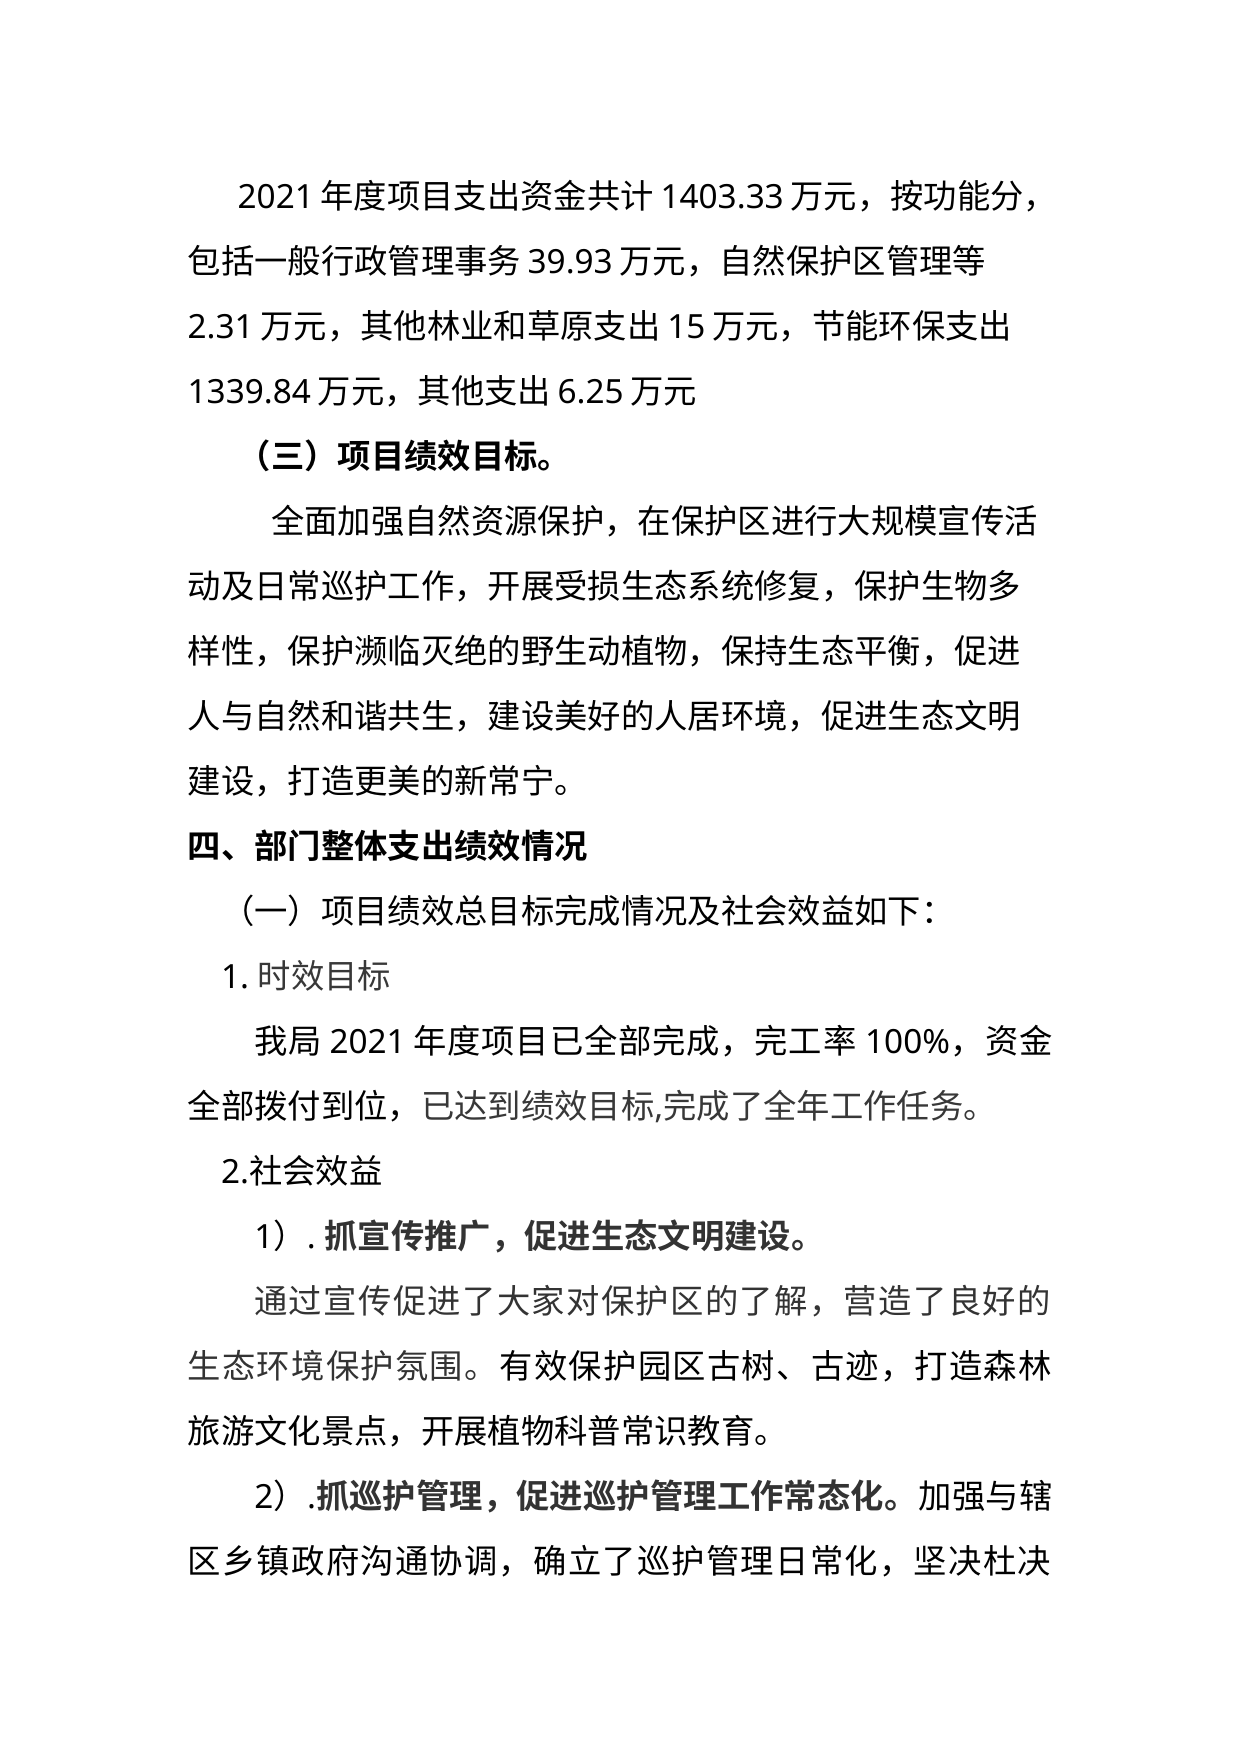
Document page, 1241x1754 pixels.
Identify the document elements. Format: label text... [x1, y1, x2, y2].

text （三）项目绩效目标。 [187, 422, 1053, 487]
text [187, 1462, 1053, 1592]
text （一）项目绩效总目标完成情况及社会效益如下： [187, 877, 1053, 942]
text 1）. 抓宣传推广，促进生态文明建设。 [187, 1202, 1053, 1267]
text 全面加强自然资源保护，在保护区进行大规模宣传活动及日常巡护工作，开展受损生态系统修复，保护生物多样性，保护濒临灭绝的野生动植物，保持生态平衡，促进人与自然和谐共生，建设美好的人居环境，促进生态文明建设，打造更美的新常宁。 [187, 487, 1053, 812]
text 我局2021年度项目已全部完成，完工率100%，资金全部拨付到位，已达到绩效目标,完成了全年工作任务。 [187, 1007, 1053, 1137]
text 通过宣传促进了大家对保护区的了解，营造了良好的生态环境保护氛围。有效保护园区古树、古迹，打造森林旅游文化景点，开展植物科普常识教育。 [187, 1267, 1053, 1462]
text 2.社会效益 [187, 1137, 1053, 1202]
text 2021年度项目支出资金共计1403.33万元，按功能分，包括一般行政管理事务39.93万元，自然保护区管理等2.31万元，其他林业和草原支出15万元，节能环保支出1339.84万元，其他支出6.25万元 [187, 162, 1053, 422]
text 四、部门整体支出绩效情况 [187, 812, 1053, 877]
text 1. 时效目标 [187, 942, 1053, 1007]
